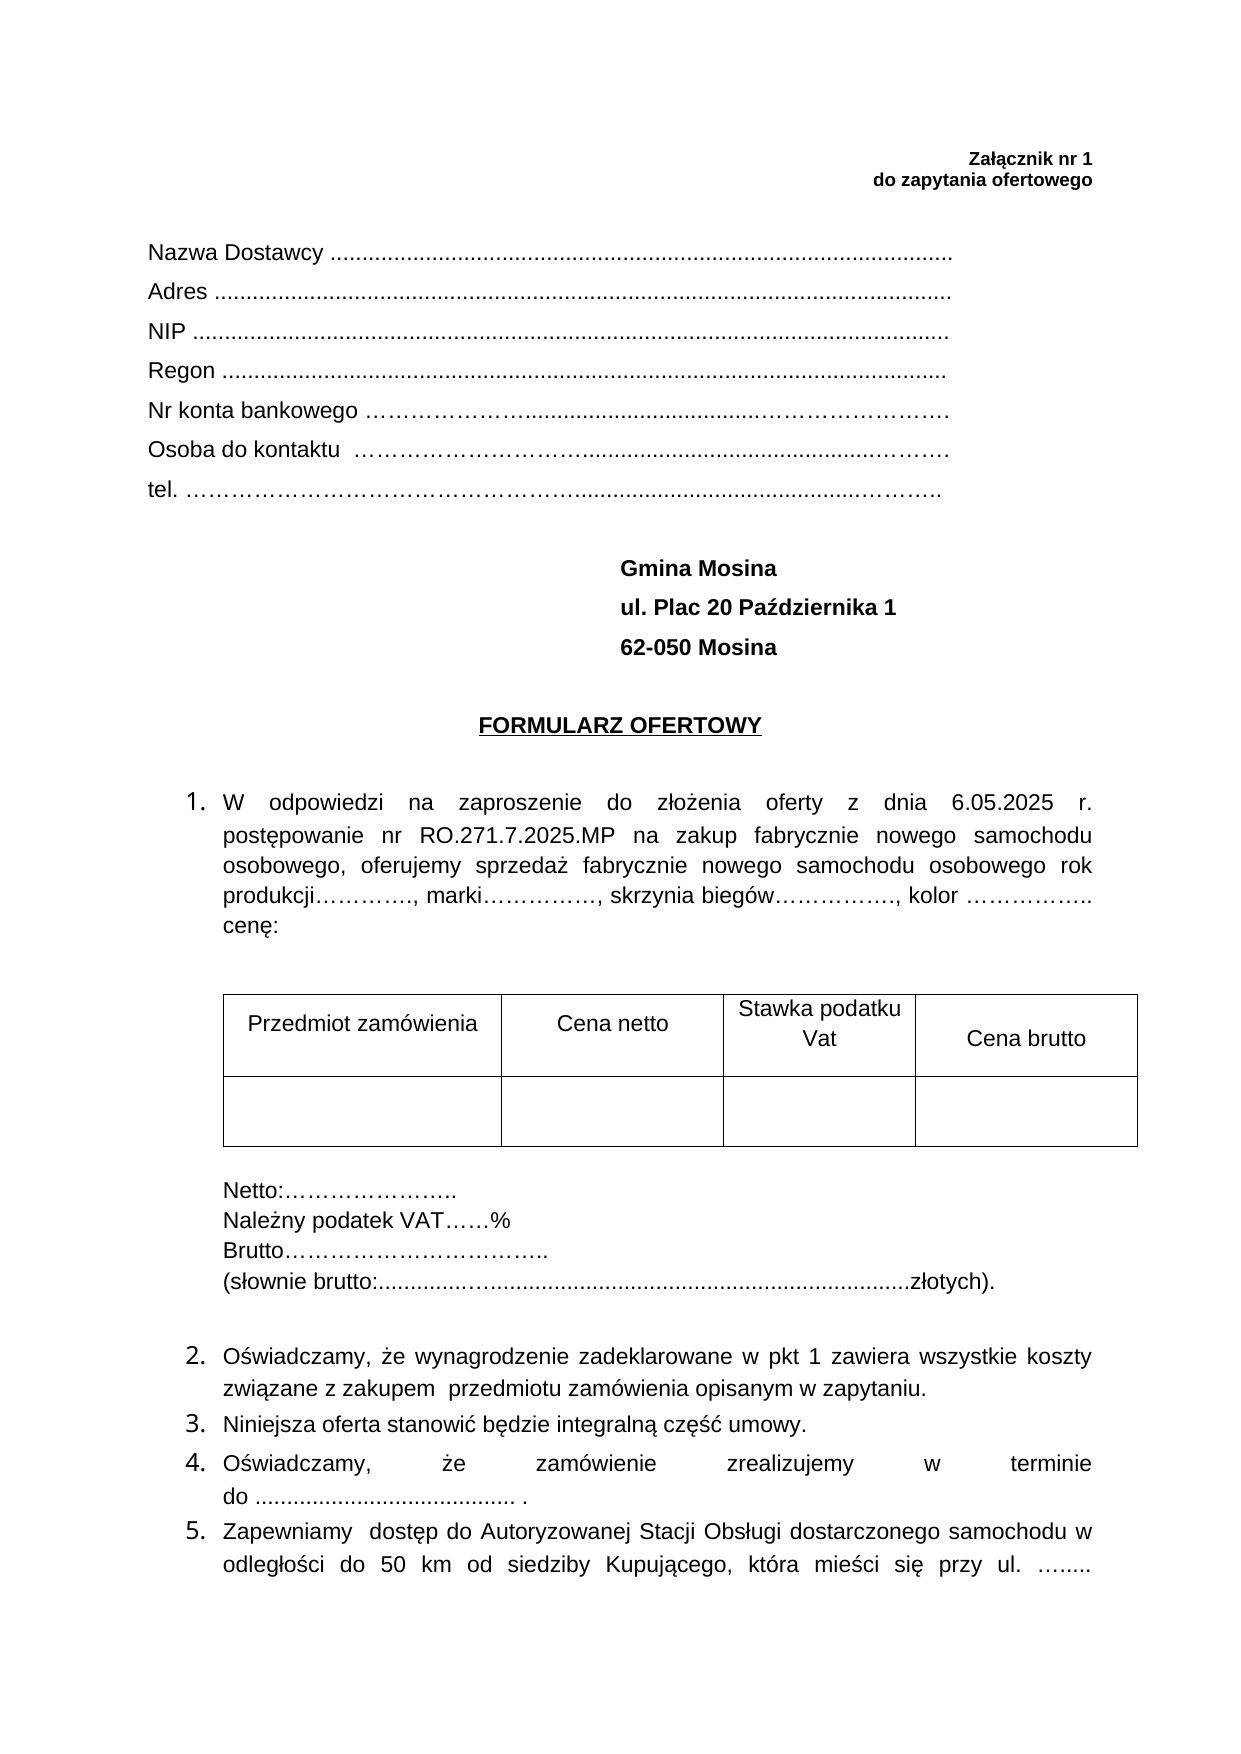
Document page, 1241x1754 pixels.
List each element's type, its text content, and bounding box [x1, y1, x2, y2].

table_cell [724, 1077, 915, 1146]
text 62-050 Mosina [620, 633, 1093, 660]
list W odpowiedzi na zaproszenie do złożenia oferty z dnia 6.05.2025 r. postępowanie nr RO.271.7.2025.MP na zakup fabrycznie nowego samochodu osobowego, oferujemy sprzedaż fabrycznie nowego samochodu osobowego rok produkcji…………., marki……………, skrzynia biegów……………., kolor …………….. cenę: [185, 784, 1093, 939]
text do zapytania ofertowego [148, 169, 1093, 191]
list Oświadczamy, że wynagrodzenie zadeklarowane w pkt 1 zawiera wszystkie koszty związane z zakupem przedmiotu zamówienia opisanym w zapytaniu. [185, 1337, 1093, 1402]
text Brutto…………………………….. [223, 1237, 1093, 1264]
list Oświadczamy, że zamówienie zrealizujemy w terminie do ......................................... . [185, 1445, 1093, 1509]
table_header Cena brutto [916, 995, 1137, 1076]
text Nr konta bankowego ………………….....................................……………………. [148, 397, 1093, 423]
text Gmina Mosina [620, 554, 1093, 581]
text NIP ....................................................................................................................... [148, 318, 1093, 344]
text Załącznik nr 1 [148, 148, 1093, 169]
text Osoba do kontaktu …………………………..............................................………. [148, 436, 1093, 462]
table_header Cena netto [502, 995, 723, 1076]
text Regon .................................................................................................................. [148, 357, 1093, 383]
list Niniejsza oferta stanowić będzie integralną część umowy. [185, 1406, 1093, 1439]
text Należny podatek VAT……% [223, 1207, 1093, 1234]
table_cell [502, 1077, 723, 1146]
text FORMULARZ OFERTOWY [148, 712, 1093, 739]
table_cell [224, 1077, 501, 1146]
text Nazwa Dostawcy .................................................................................................. [148, 239, 1093, 265]
text Adres .................................................................................................................... [148, 278, 1093, 304]
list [185, 1513, 1093, 1577]
table_cell [916, 1077, 1137, 1146]
table_header Stawka podatku Vat [724, 995, 915, 1076]
text Netto:………………….. [223, 1177, 1093, 1203]
text (słownie brutto:..............…..................................................................złotych). [223, 1268, 1093, 1294]
text ul. Plac 20 Października 1 [620, 594, 1093, 620]
table_header Przedmiot zamówienia [224, 995, 501, 1076]
text tel. …………………………………………….............................................……….. [148, 476, 1093, 502]
